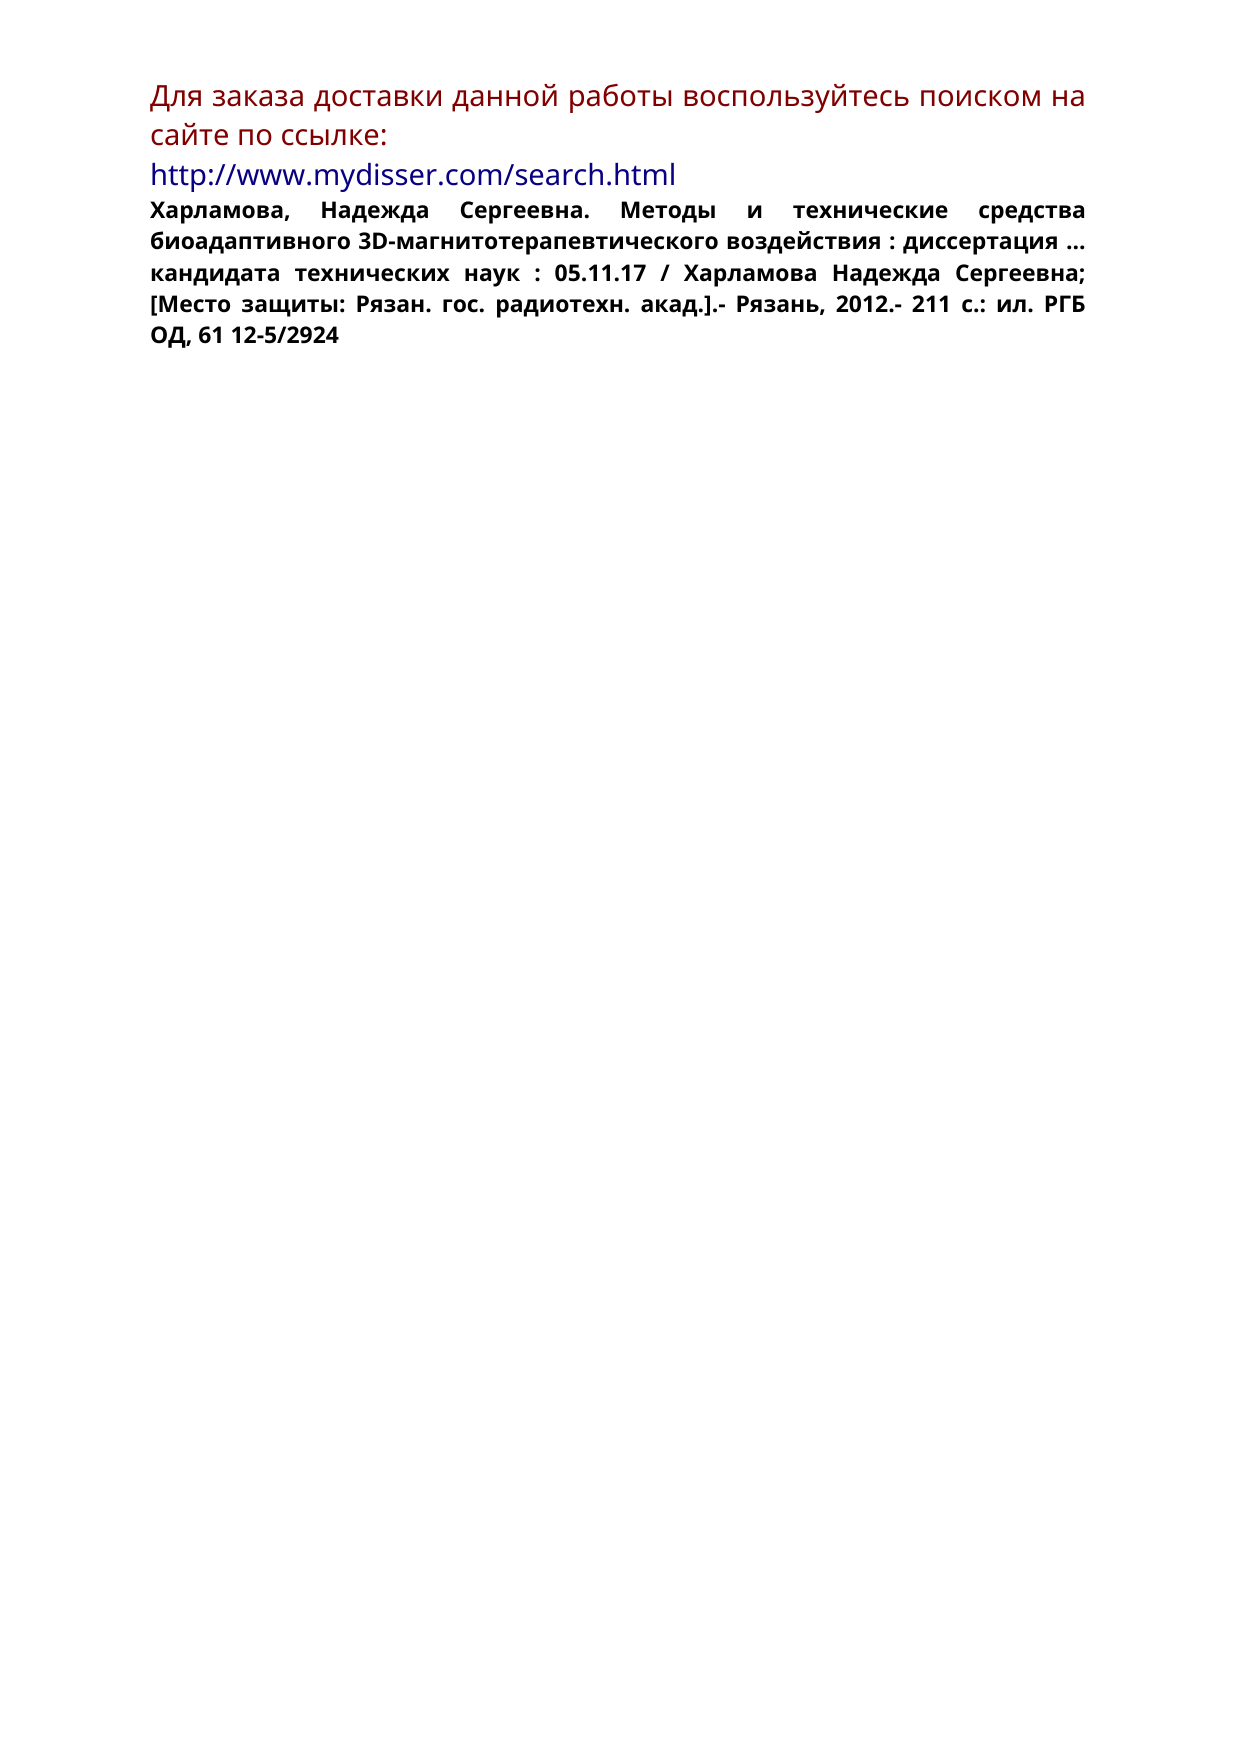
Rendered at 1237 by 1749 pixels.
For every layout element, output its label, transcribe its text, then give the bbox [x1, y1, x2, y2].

text Харламова, Надежда Сергеевна. Методы и технические средства биоадаптивного 3D-магнитотерапевтического воздействия : диссертация ... кандидата технических наук : 05.11.17 / Харламова Надежда Сергеевна; [Место защиты: Рязан. гос. радиотехн. акад.].- Рязань, 2012.- 211 с.: ил. РГБ ОД, 61 12-5/2924 [150, 194, 1086, 350]
